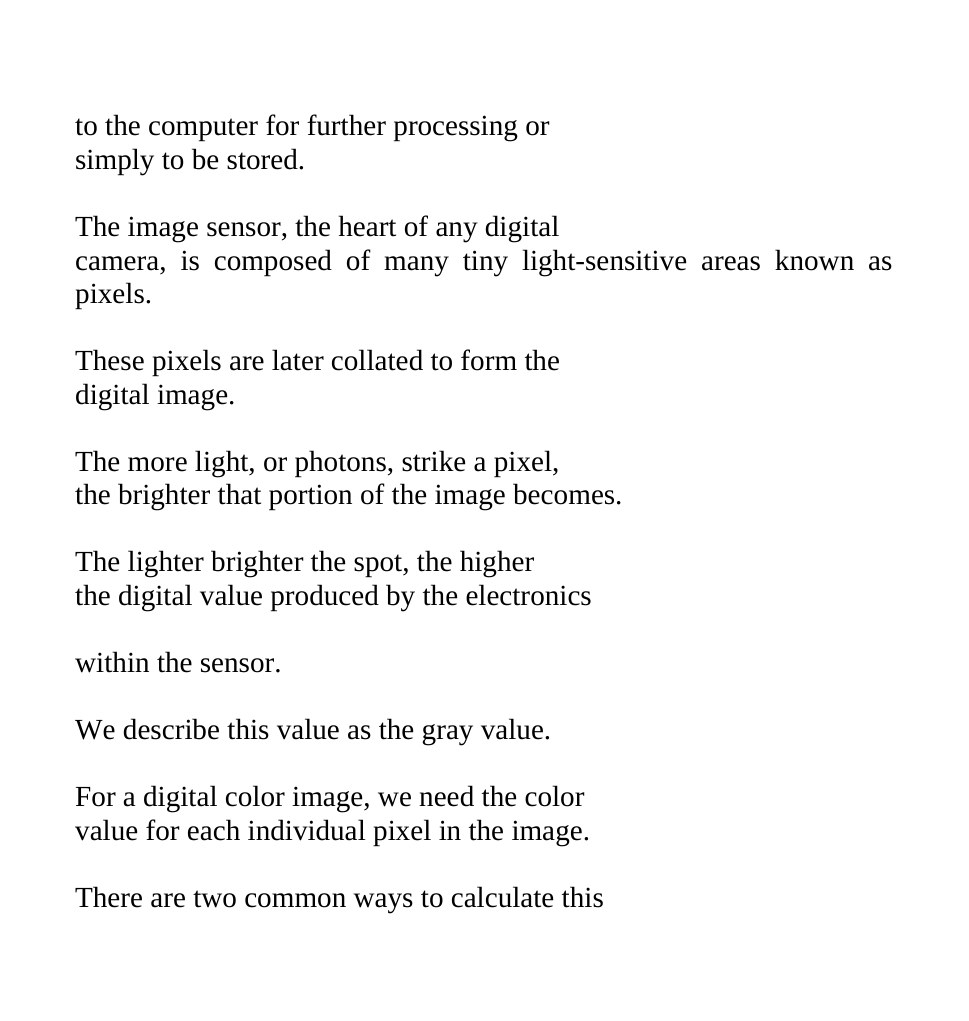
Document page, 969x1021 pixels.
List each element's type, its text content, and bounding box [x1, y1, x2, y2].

text There are two common ways to calculate this [75, 880, 894, 913]
text within the sensor. [75, 645, 894, 679]
text For a digital color image, we need the color [75, 779, 894, 813]
text value for each individual pixel in the image. [75, 813, 894, 846]
text These pixels are later collated to form the [75, 343, 894, 377]
text The more light, or photons, strike a pixel, [75, 444, 894, 477]
text to the computer for further processing or [75, 108, 894, 142]
text We describe this value as the gray value. [75, 712, 894, 746]
text camera, is composed of many tiny light-sensitive areas known as pixels. [75, 243, 894, 310]
text digital image. [75, 377, 894, 410]
text the digital value produced by the electronics [75, 578, 894, 612]
text simply to be stored. [75, 142, 894, 176]
text the brighter that portion of the image becomes. [75, 477, 894, 511]
text The image sensor, the heart of any digital [75, 209, 894, 243]
text The lighter brighter the spot, the higher [75, 544, 894, 578]
